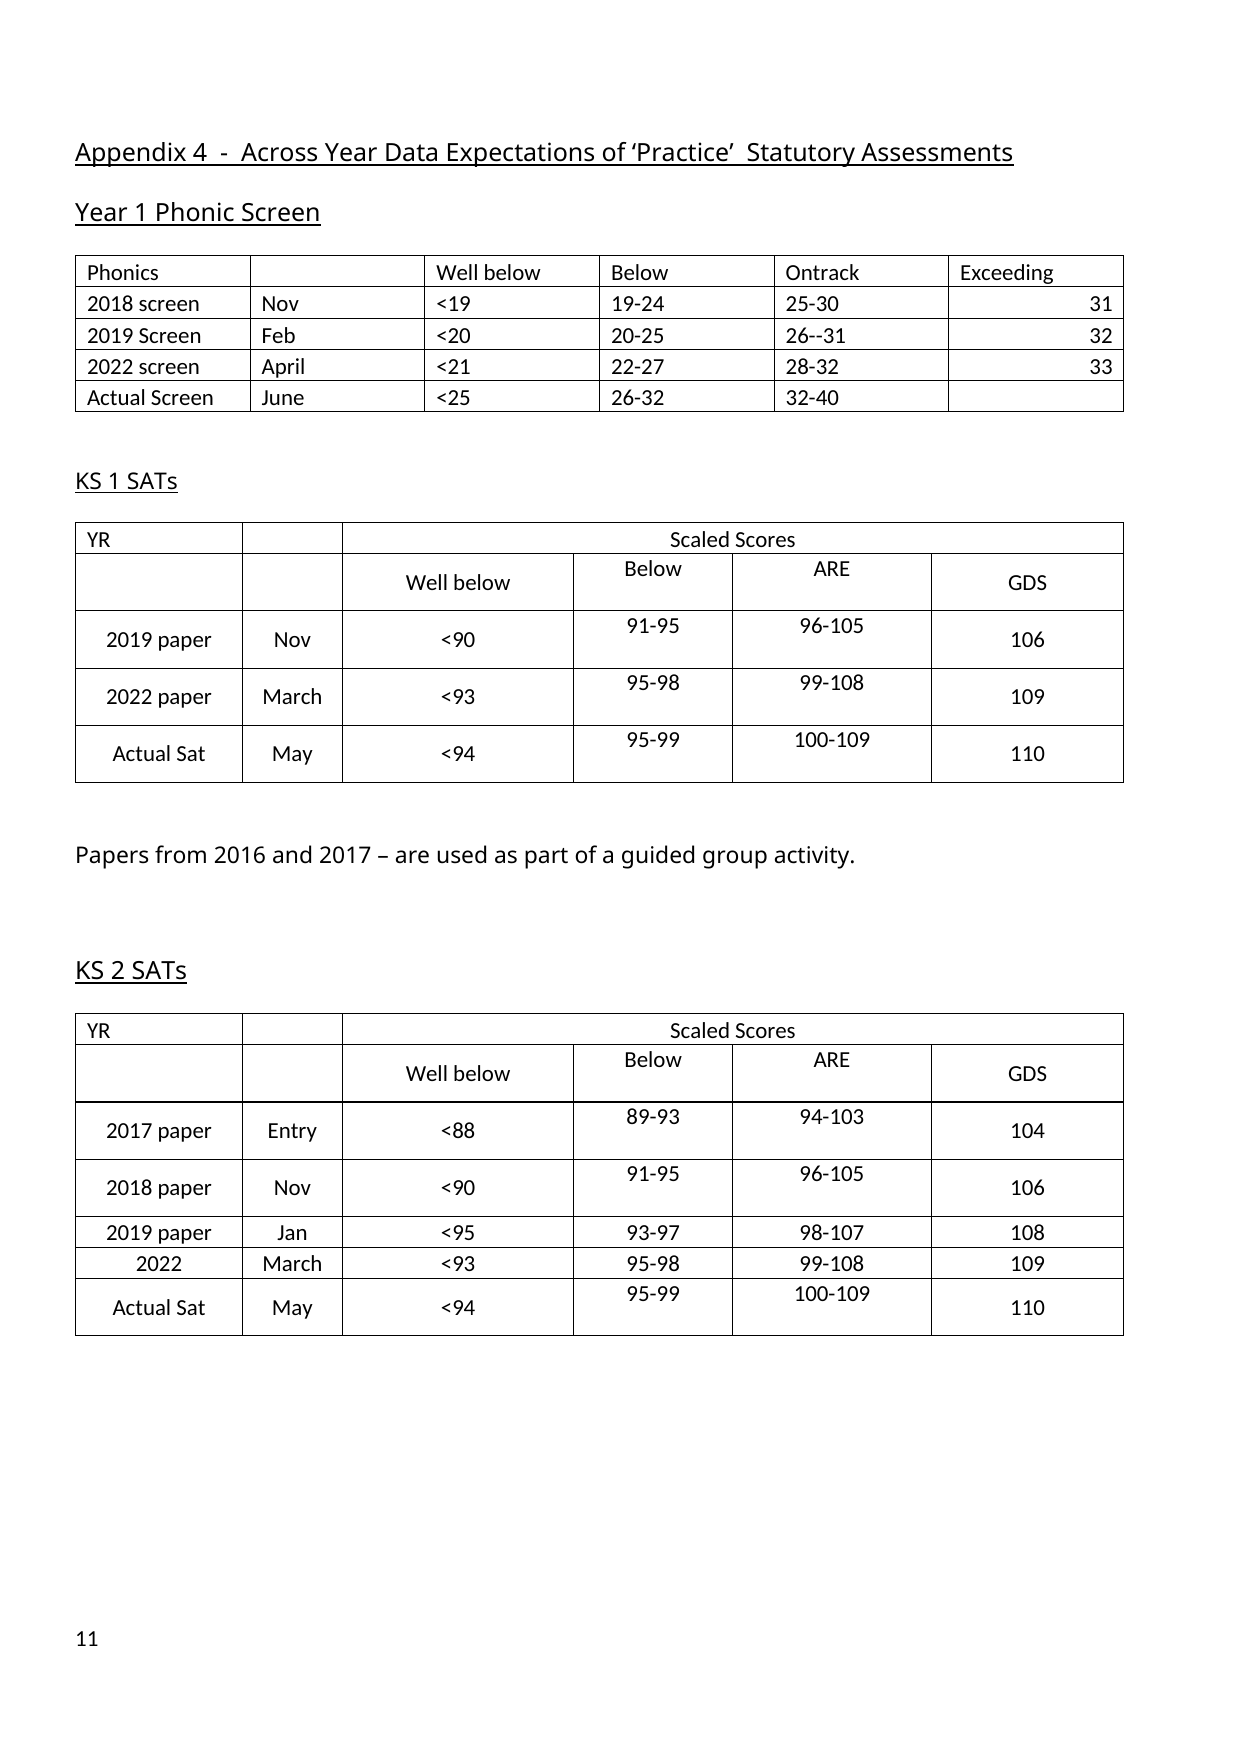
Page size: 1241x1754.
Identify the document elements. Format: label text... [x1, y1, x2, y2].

table_cell 95-98 [574, 669, 732, 724]
table_cell <20 [425, 319, 599, 349]
table_cell [243, 554, 342, 610]
text KS 2 SATs [75, 953, 1165, 987]
table_cell 25-30 [775, 287, 948, 317]
table_cell April [251, 350, 424, 380]
table_cell 19-24 [600, 287, 774, 317]
table_cell 2019 paper [76, 611, 242, 667]
table_header YR [76, 523, 242, 553]
table_cell 95-99 [574, 1279, 732, 1335]
table_cell 95-98 [574, 1248, 732, 1278]
table_cell 96-105 [733, 1160, 931, 1216]
table_cell 94-103 [733, 1103, 931, 1158]
table_cell 33 [949, 350, 1123, 380]
table_cell 26--31 [775, 319, 948, 349]
table_cell 2019 Screen [76, 319, 250, 349]
table_header [243, 523, 342, 553]
table_cell 28-32 [775, 350, 948, 380]
table_cell ARE [733, 554, 931, 610]
table_cell <94 [343, 1279, 573, 1335]
table_header YR [76, 1014, 242, 1044]
table_cell 2022 paper [76, 669, 242, 724]
text KS 1 SATs [75, 465, 1165, 497]
table_cell 96-105 [733, 611, 931, 667]
table_cell <95 [343, 1217, 573, 1247]
table_cell [243, 1045, 342, 1101]
table_header [243, 1014, 342, 1044]
table_cell <21 [425, 350, 599, 380]
table_cell 108 [932, 1217, 1123, 1247]
table_cell Nov [243, 611, 342, 667]
table_cell 2018 screen [76, 287, 250, 317]
table_cell Entry [243, 1103, 342, 1158]
table_cell Well below [343, 554, 573, 610]
table_header Phonics [76, 256, 250, 286]
table_cell 106 [932, 1160, 1123, 1216]
table_header Exceeding [949, 256, 1123, 286]
table_cell Actual Sat [76, 726, 242, 782]
table_cell May [243, 726, 342, 782]
table_header [251, 256, 424, 286]
table_cell <93 [343, 1248, 573, 1278]
table_cell 93-97 [574, 1217, 732, 1247]
table_header Scaled Scores [343, 523, 1123, 553]
table_cell <94 [343, 726, 573, 782]
table_cell <93 [343, 669, 573, 724]
table_cell 99-108 [733, 669, 931, 724]
table_cell Actual Sat [76, 1279, 242, 1335]
table_header Well below [425, 256, 599, 286]
table_cell ARE [733, 1045, 931, 1101]
table_cell March [243, 1248, 342, 1278]
table_cell 2018 paper [76, 1160, 242, 1216]
table_cell <25 [425, 381, 599, 411]
table_cell 110 [932, 726, 1123, 782]
table_cell 20-25 [600, 319, 774, 349]
table_cell 98-107 [733, 1217, 931, 1247]
table_header Scaled Scores [343, 1014, 1123, 1044]
table_cell [949, 381, 1123, 411]
table_cell 2017 paper [76, 1103, 242, 1158]
table_cell Nov [243, 1160, 342, 1216]
table_cell 109 [932, 1248, 1123, 1278]
table_cell <90 [343, 1160, 573, 1216]
table_cell 32 [949, 319, 1123, 349]
table_cell Actual Screen [76, 381, 250, 411]
table_cell 100-109 [733, 726, 931, 782]
table_cell May [243, 1279, 342, 1335]
table_cell GDS [932, 1045, 1123, 1101]
table_cell Nov [251, 287, 424, 317]
table_cell Below [574, 1045, 732, 1101]
table_cell GDS [932, 554, 1123, 610]
table_cell 31 [949, 287, 1123, 317]
table_cell 2019 paper [76, 1217, 242, 1247]
table_cell Feb [251, 319, 424, 349]
table_cell [76, 554, 242, 610]
table_cell 109 [932, 669, 1123, 724]
table_cell 91-95 [574, 611, 732, 667]
table_cell 99-108 [733, 1248, 931, 1278]
text Appendix 4 - Across Year Data Expectations of ‘Practice’ Statutory Assessments [75, 135, 1165, 169]
table_cell 2022 screen [76, 350, 250, 380]
table_cell March [243, 669, 342, 724]
text Year 1 Phonic Screen [75, 195, 1165, 229]
table_cell 32-40 [775, 381, 948, 411]
table_cell 2022 [76, 1248, 242, 1278]
table_header Below [600, 256, 774, 286]
table_header Ontrack [775, 256, 948, 286]
table_cell 104 [932, 1103, 1123, 1158]
table_cell 100-109 [733, 1279, 931, 1335]
table_cell 106 [932, 611, 1123, 667]
table_cell 95-99 [574, 726, 732, 782]
table_cell <88 [343, 1103, 573, 1158]
text Papers from 2016 and 2017 – are used as part of a guided group activity. [75, 839, 1165, 871]
table_cell 91-95 [574, 1160, 732, 1216]
table_cell Below [574, 554, 732, 610]
table_cell June [251, 381, 424, 411]
table_cell <19 [425, 287, 599, 317]
table_cell 110 [932, 1279, 1123, 1335]
table_cell 89-93 [574, 1103, 732, 1158]
table_cell <90 [343, 611, 573, 667]
table_cell [76, 1045, 242, 1101]
table_cell Well below [343, 1045, 573, 1101]
table_cell 26-32 [600, 381, 774, 411]
table_cell 22-27 [600, 350, 774, 380]
table_cell Jan [243, 1217, 342, 1247]
